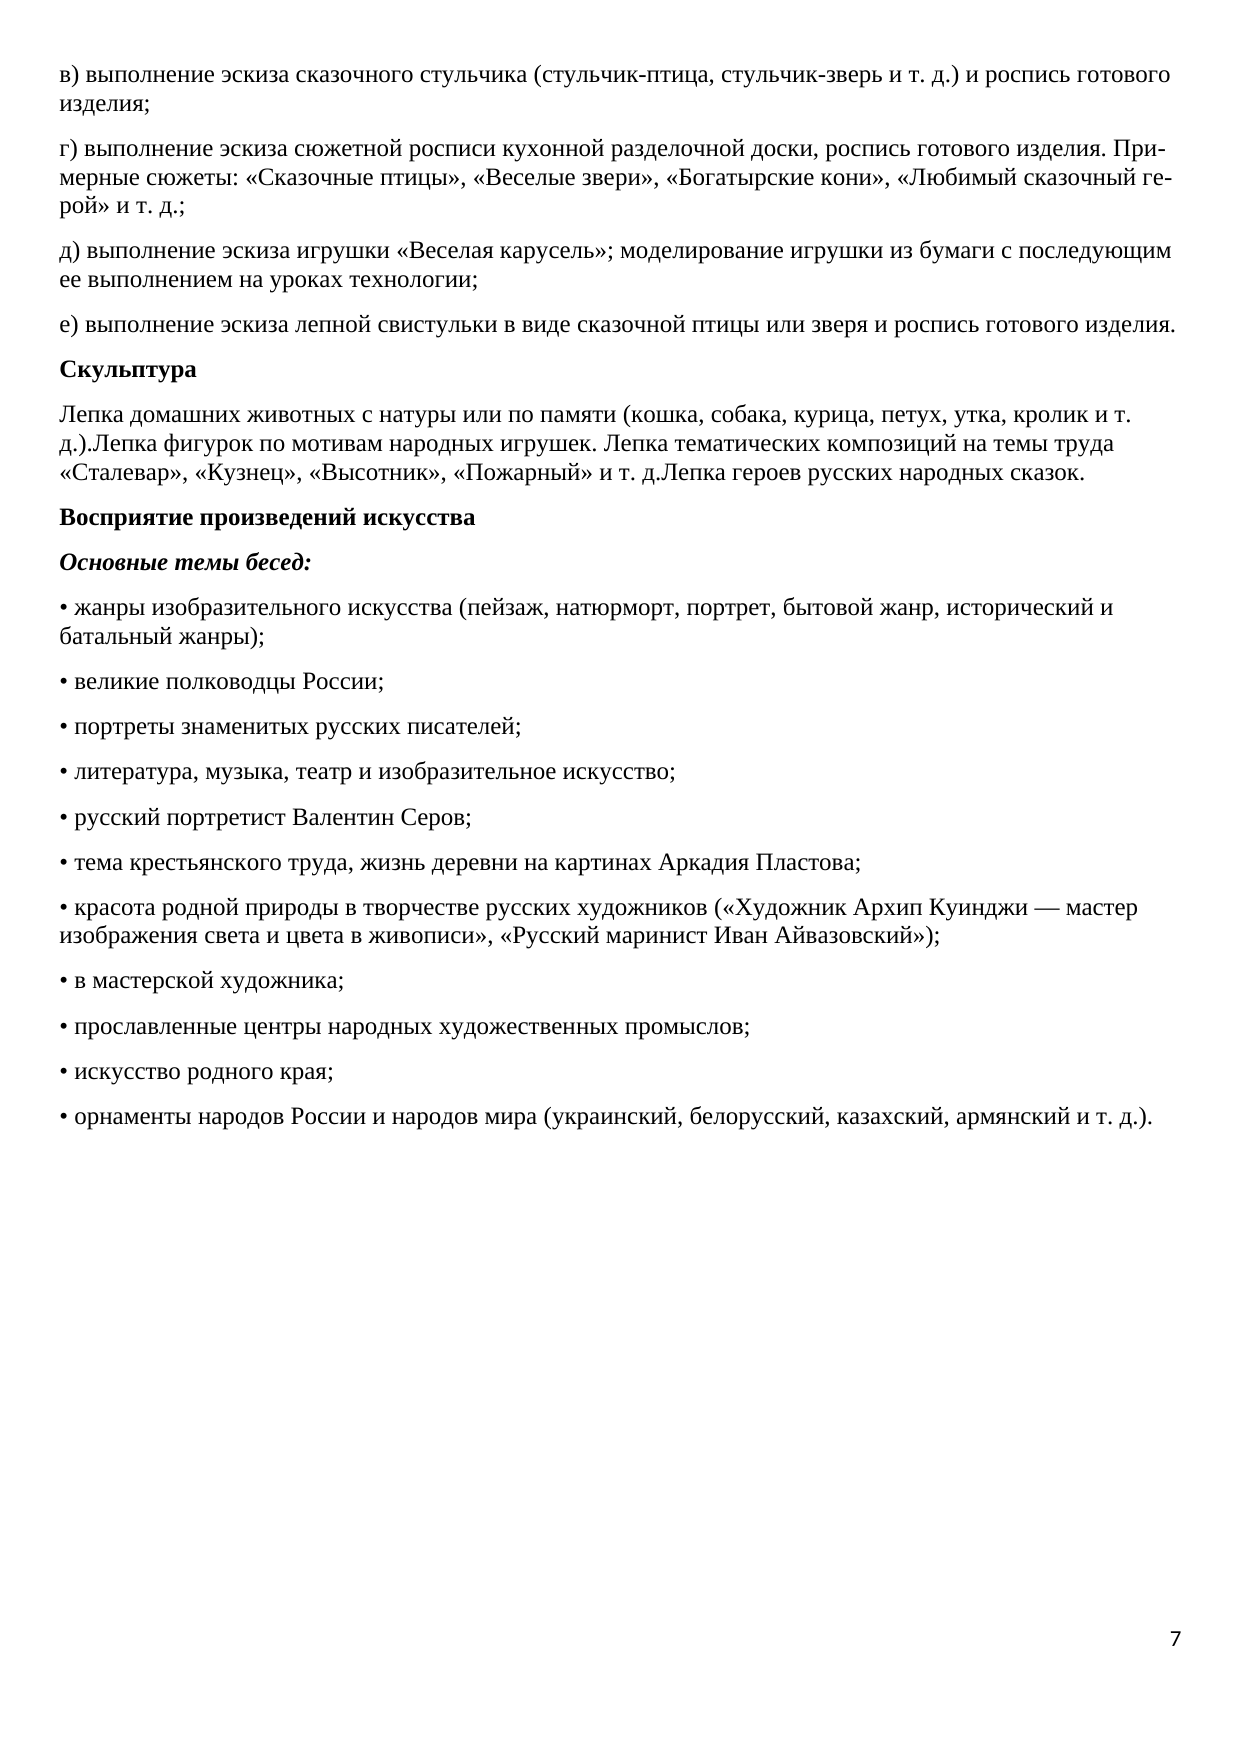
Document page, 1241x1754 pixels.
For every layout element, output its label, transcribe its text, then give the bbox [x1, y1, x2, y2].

text • жанры изобразительного искусства (пейзаж, натюрморт, портрет, бытовой жанр, исторический и батальный жанры); [59, 592, 1181, 650]
text • искусство родного края; [59, 1056, 1181, 1084]
text Восприятие произведений искусства [59, 502, 1181, 531]
text • орнаменты народов России и народов мира (украинский, белорусский, казахский, армянский и т. д.). [59, 1101, 1181, 1130]
text • великие полководцы России; [59, 666, 1181, 695]
text в) выполнение эскиза сказочного стульчика (стульчик-птица, стульчик-зверь и т. д.) и роспись готового изделия; [59, 59, 1181, 117]
text • прославленные центры народных художественных промыслов; [59, 1011, 1181, 1039]
text е) выполнение эскиза лепной свистульки в виде сказочной птицы или зверя и роспись готового изделия. [59, 309, 1181, 338]
text д) выполнение эскиза игрушки «Веселая карусель»; моделирование игрушки из бумаги с последующим ее выполнением на уроках технологии; [59, 236, 1181, 293]
text Скульптура [59, 354, 1181, 383]
text • красота родной природы в творчестве русских художников («Художник Архип Куинджи — мастер изображения света и цвета в живописи», «Русский маринист Иван Айвазовский»); [59, 892, 1181, 949]
text • портреты знаменитых русских писателей; [59, 711, 1181, 740]
text • русский портретист Валентин Серов; [59, 802, 1181, 830]
text Лепка домашних животных с натуры или по памяти (кошка, собака, курица, петух, утка, кролик и т. д.).Лепка фигурок по мотивам народных игрушек. Лепка тематических композиций на темы труда «Сталевар», «Кузнец», «Высотник», «Пожарный» и т. д.Лепка героев русских народных сказок. [59, 399, 1181, 486]
text • в мастерской художника; [59, 966, 1181, 994]
text Основные темы бесед: [59, 547, 1181, 576]
text • тема крестьянского труда, жизнь деревни на картинах Аркадия Пластова; [59, 847, 1181, 875]
text г) выполнение эскиза сюжетной росписи кухонной разделочной доски, роспись готового изделия. Примерные сюжеты: «Сказочные птицы», «Веселые звери», «Богатырские кони», «Любимый сказочный герой» и т. д.; [59, 133, 1181, 219]
text • литература, музыка, театр и изобразительное искусство; [59, 756, 1181, 785]
